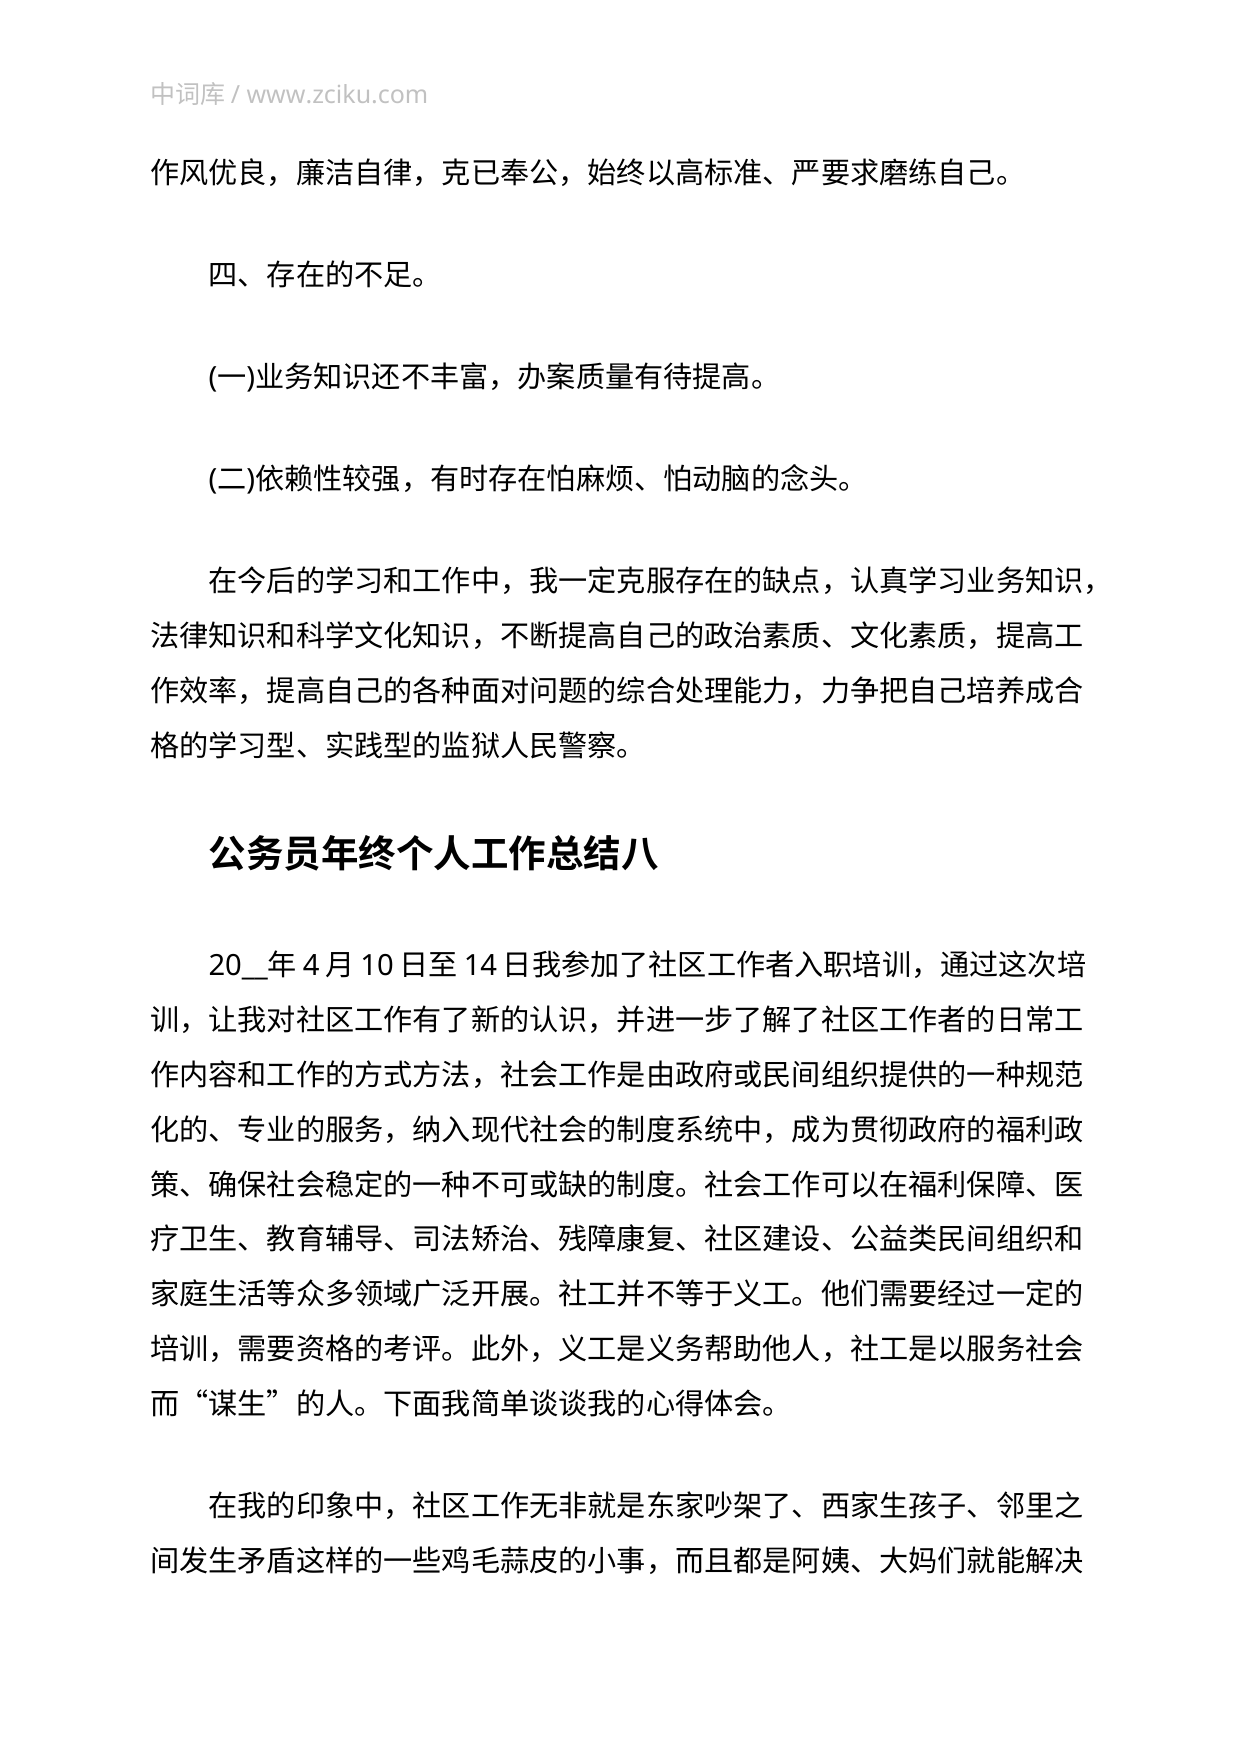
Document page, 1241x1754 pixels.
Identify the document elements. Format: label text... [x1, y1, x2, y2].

text (二)依赖性较强，有时存在怕麻烦、怕动脑的念头。 [150, 456, 1090, 498]
text 四、存在的不足。 [150, 252, 1090, 294]
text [150, 150, 1090, 192]
text (一)业务知识还不丰富，办案质量有待提高。 [150, 353, 1090, 396]
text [150, 1482, 1090, 1579]
text 公务员年终个人工作总结八 [150, 824, 1090, 878]
text 20__年4月10日至14日我参加了社区工作者入职培训，通过这次培训，让我对社区工作有了新的认识，并进一步了解了社区工作者的日常工作内容和工作的方式方法，社会工作是由政府或民间组织提供的一种规范化的、专业的服务，纳入现代社会的制度系统中，成为贯彻政府的福利政策、确保社会稳定的一种不可或缺的制度。社会工作可以在福利保障、医疗卫生、教育辅导、司法矫治、残障康复、社区建设、公益类民间组织和家庭生活等众多领域广泛开展。社工并不等于义工。他们需要经过一定的培训，需要资格的考评。此外，义工是义务帮助他人，社工是以服务社会而“谋生”的人。下面我简单谈谈我的心得体会。 [150, 941, 1090, 1423]
text 在今后的学习和工作中，我一定克服存在的缺点，认真学习业务知识，法律知识和科学文化知识，不断提高自己的政治素质、文化素质，提高工作效率，提高自己的各种面对问题的综合处理能力，力争把自己培养成合格的学习型、实践型的监狱人民警察。 [150, 557, 1090, 764]
